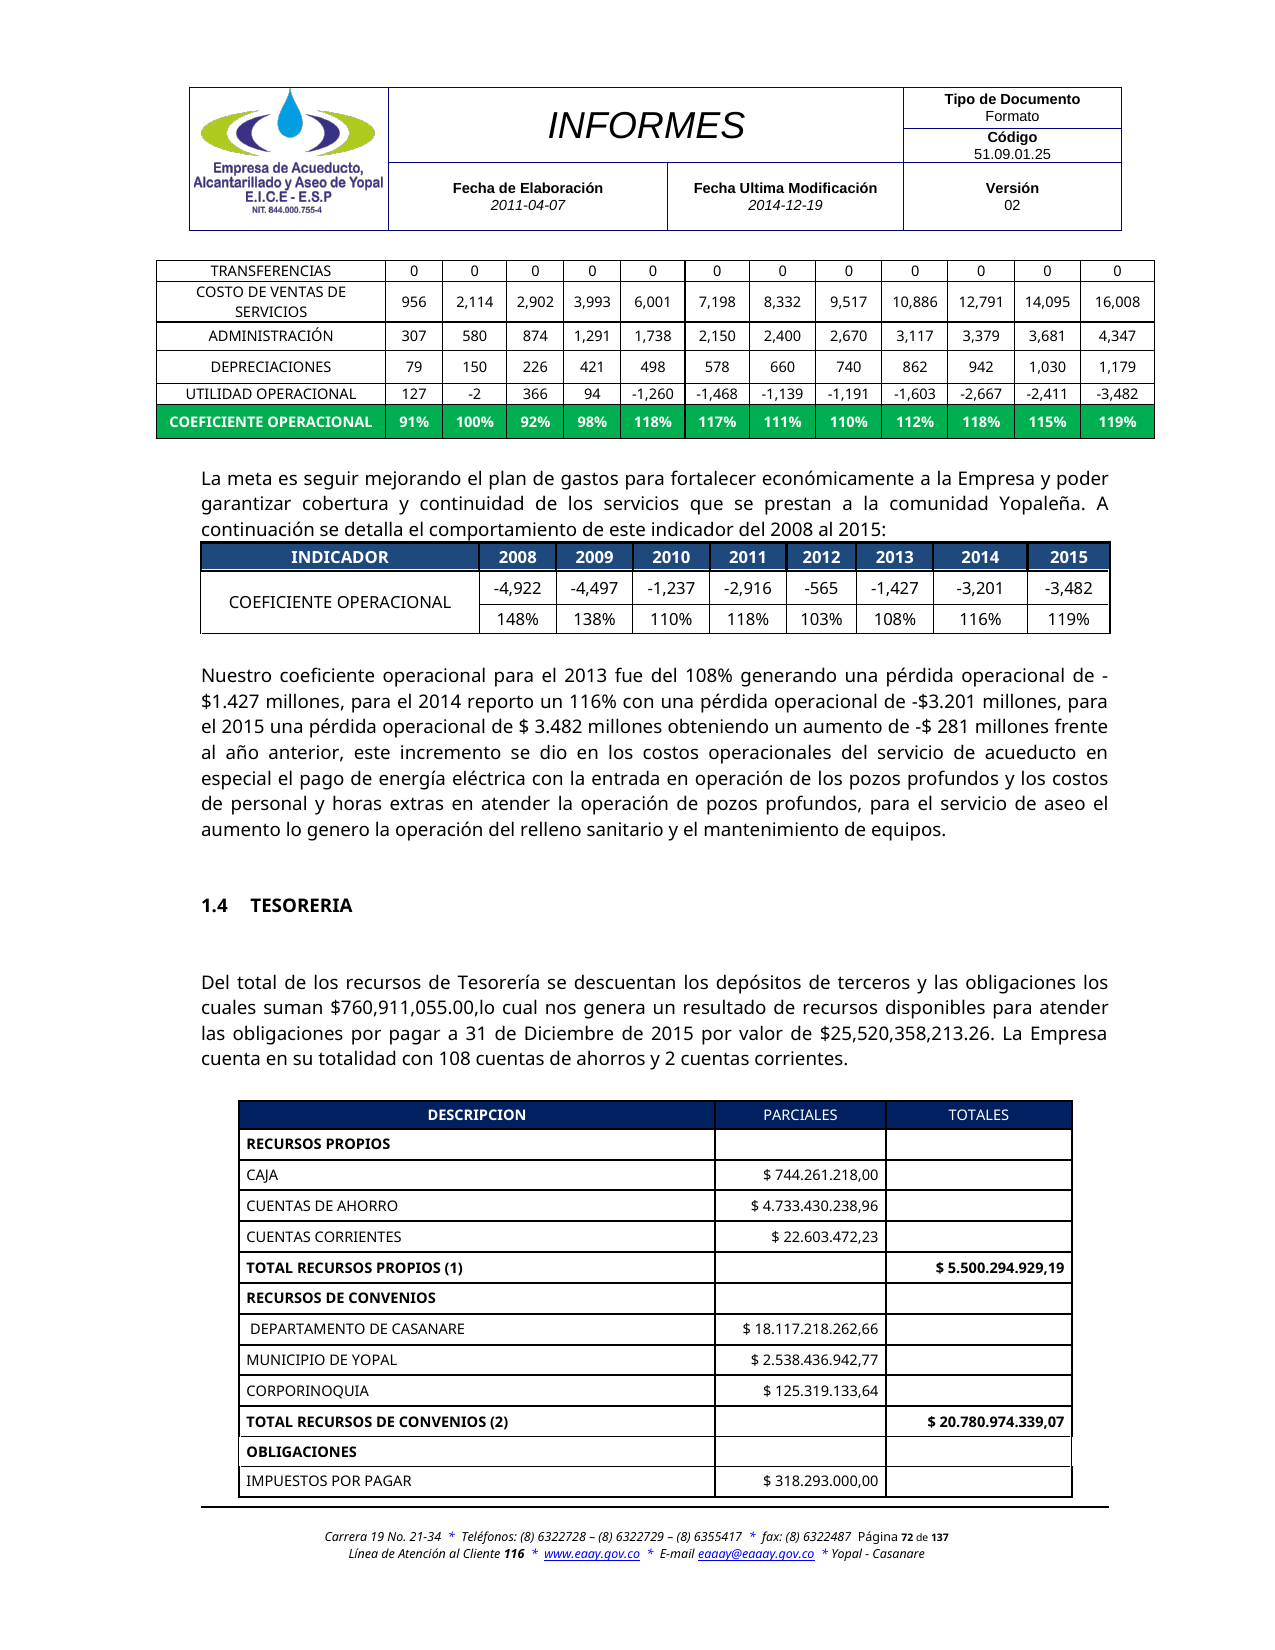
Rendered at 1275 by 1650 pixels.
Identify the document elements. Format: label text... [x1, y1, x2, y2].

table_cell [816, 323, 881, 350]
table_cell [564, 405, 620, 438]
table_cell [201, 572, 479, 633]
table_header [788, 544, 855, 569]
text La meta es seguir mejorando el plan de gastos para fortalecer económicamente a la Empresa y poder garantizar cobertura y continuidad de los servicios que se prestan a la comunidad Yopaleña. A continuación se detalla el comportamiento de este indicador del 2008 al 2015: [201, 465, 1109, 541]
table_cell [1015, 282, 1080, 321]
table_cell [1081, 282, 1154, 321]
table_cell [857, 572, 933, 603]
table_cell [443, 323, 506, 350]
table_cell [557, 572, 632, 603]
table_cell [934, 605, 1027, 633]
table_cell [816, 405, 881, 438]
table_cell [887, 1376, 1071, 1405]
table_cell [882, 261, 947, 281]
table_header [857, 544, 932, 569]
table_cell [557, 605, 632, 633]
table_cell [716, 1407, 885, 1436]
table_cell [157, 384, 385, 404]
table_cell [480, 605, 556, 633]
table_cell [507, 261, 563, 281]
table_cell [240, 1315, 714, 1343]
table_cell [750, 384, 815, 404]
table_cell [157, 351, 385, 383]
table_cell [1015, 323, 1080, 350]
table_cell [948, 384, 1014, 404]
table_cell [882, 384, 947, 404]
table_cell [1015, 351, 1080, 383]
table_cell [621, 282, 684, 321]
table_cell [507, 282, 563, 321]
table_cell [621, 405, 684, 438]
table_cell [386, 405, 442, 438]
subtitle Del total de los recursos de Tesorería se descuentan los depósitos de terceros y las obligaciones los cuales suman $760,911,055.00,lo cual nos genera un resultado de recursos disponibles para atender las obligaciones por pagar a 31 de Diciembre de 2015 por valor de $25,520,358,213.26. La Empresa cuenta en su totalidad con 108 cuentas de ahorros y 2 cuentas corrientes. [201, 969, 1109, 1071]
picture [193, 88, 383, 213]
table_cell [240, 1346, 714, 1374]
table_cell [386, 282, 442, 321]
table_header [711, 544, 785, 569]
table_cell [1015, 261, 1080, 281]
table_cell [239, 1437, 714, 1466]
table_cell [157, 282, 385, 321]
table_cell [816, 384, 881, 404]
list Nuestro coeficiente operacional para el 2013 fue del 108% generando una pérdida operacional de -$1.427 millones, para el 2014 reporto un 116% con una pérdida operacional de -$3.201 millones, para el 2015 una pérdida operacional de $ 3.482 millones obteniendo un aumento de -$ 281 millones frente al año anterior, este incremento se dio en los costos operacionales del servicio de acueducto en especial el pago de energía eléctrica con la entrada en operación de los pozos profundos y los costos de personal y horas extras en atender la operación de pozos profundos, para el servicio de aseo el aumento lo genero la operación del relleno sanitario y el mantenimiento de equipos. [201, 663, 1109, 841]
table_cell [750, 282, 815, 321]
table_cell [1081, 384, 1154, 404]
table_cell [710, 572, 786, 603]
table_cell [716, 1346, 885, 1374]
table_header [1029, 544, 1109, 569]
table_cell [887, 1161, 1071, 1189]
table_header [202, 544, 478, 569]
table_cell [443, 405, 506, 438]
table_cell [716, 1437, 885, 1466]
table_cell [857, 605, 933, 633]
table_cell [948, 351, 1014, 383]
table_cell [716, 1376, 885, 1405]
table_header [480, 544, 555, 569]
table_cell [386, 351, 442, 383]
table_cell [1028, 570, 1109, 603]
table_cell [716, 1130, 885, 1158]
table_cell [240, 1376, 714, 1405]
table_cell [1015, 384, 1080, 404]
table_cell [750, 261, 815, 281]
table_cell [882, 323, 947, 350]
subtitle TESORERIA [201, 892, 1109, 918]
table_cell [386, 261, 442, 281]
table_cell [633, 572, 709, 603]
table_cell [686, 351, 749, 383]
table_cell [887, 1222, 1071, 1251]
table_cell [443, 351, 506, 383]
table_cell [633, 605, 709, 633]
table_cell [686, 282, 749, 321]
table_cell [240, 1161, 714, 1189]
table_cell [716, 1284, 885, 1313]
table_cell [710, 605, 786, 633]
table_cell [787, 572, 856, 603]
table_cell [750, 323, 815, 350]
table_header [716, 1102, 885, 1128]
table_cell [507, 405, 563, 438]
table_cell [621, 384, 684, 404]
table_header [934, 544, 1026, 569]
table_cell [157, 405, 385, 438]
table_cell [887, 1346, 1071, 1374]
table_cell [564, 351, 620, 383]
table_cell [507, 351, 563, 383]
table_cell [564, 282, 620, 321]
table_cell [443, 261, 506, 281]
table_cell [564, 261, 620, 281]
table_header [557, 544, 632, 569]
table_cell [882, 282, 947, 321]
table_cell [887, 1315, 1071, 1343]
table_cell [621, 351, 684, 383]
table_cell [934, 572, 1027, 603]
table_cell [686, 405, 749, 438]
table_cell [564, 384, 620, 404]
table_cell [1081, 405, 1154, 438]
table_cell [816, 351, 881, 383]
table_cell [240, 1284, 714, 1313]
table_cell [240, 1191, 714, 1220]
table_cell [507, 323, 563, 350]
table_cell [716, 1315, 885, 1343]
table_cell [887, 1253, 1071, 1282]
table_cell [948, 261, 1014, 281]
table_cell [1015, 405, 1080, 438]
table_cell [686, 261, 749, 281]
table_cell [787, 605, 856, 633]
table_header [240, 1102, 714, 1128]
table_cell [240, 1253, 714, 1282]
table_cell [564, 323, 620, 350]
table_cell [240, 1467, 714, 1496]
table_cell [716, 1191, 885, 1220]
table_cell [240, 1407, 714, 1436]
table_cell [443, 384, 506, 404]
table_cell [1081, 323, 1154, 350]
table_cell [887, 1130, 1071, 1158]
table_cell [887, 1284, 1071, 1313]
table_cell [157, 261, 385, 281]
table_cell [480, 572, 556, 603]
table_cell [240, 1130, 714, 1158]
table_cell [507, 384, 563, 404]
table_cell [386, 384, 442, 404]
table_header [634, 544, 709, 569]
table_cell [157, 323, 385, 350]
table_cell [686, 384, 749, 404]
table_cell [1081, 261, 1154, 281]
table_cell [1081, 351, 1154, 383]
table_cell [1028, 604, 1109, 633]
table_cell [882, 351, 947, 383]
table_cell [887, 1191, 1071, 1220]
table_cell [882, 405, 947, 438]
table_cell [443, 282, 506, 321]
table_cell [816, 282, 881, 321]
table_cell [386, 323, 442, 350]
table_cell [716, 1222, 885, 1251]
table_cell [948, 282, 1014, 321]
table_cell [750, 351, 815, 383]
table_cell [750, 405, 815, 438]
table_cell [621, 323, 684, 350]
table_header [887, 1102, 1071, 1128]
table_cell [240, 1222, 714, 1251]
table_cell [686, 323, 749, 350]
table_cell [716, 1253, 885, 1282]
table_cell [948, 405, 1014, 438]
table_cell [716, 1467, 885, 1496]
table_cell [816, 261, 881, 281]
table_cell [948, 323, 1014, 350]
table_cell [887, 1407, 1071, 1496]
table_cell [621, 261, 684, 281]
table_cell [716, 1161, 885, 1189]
